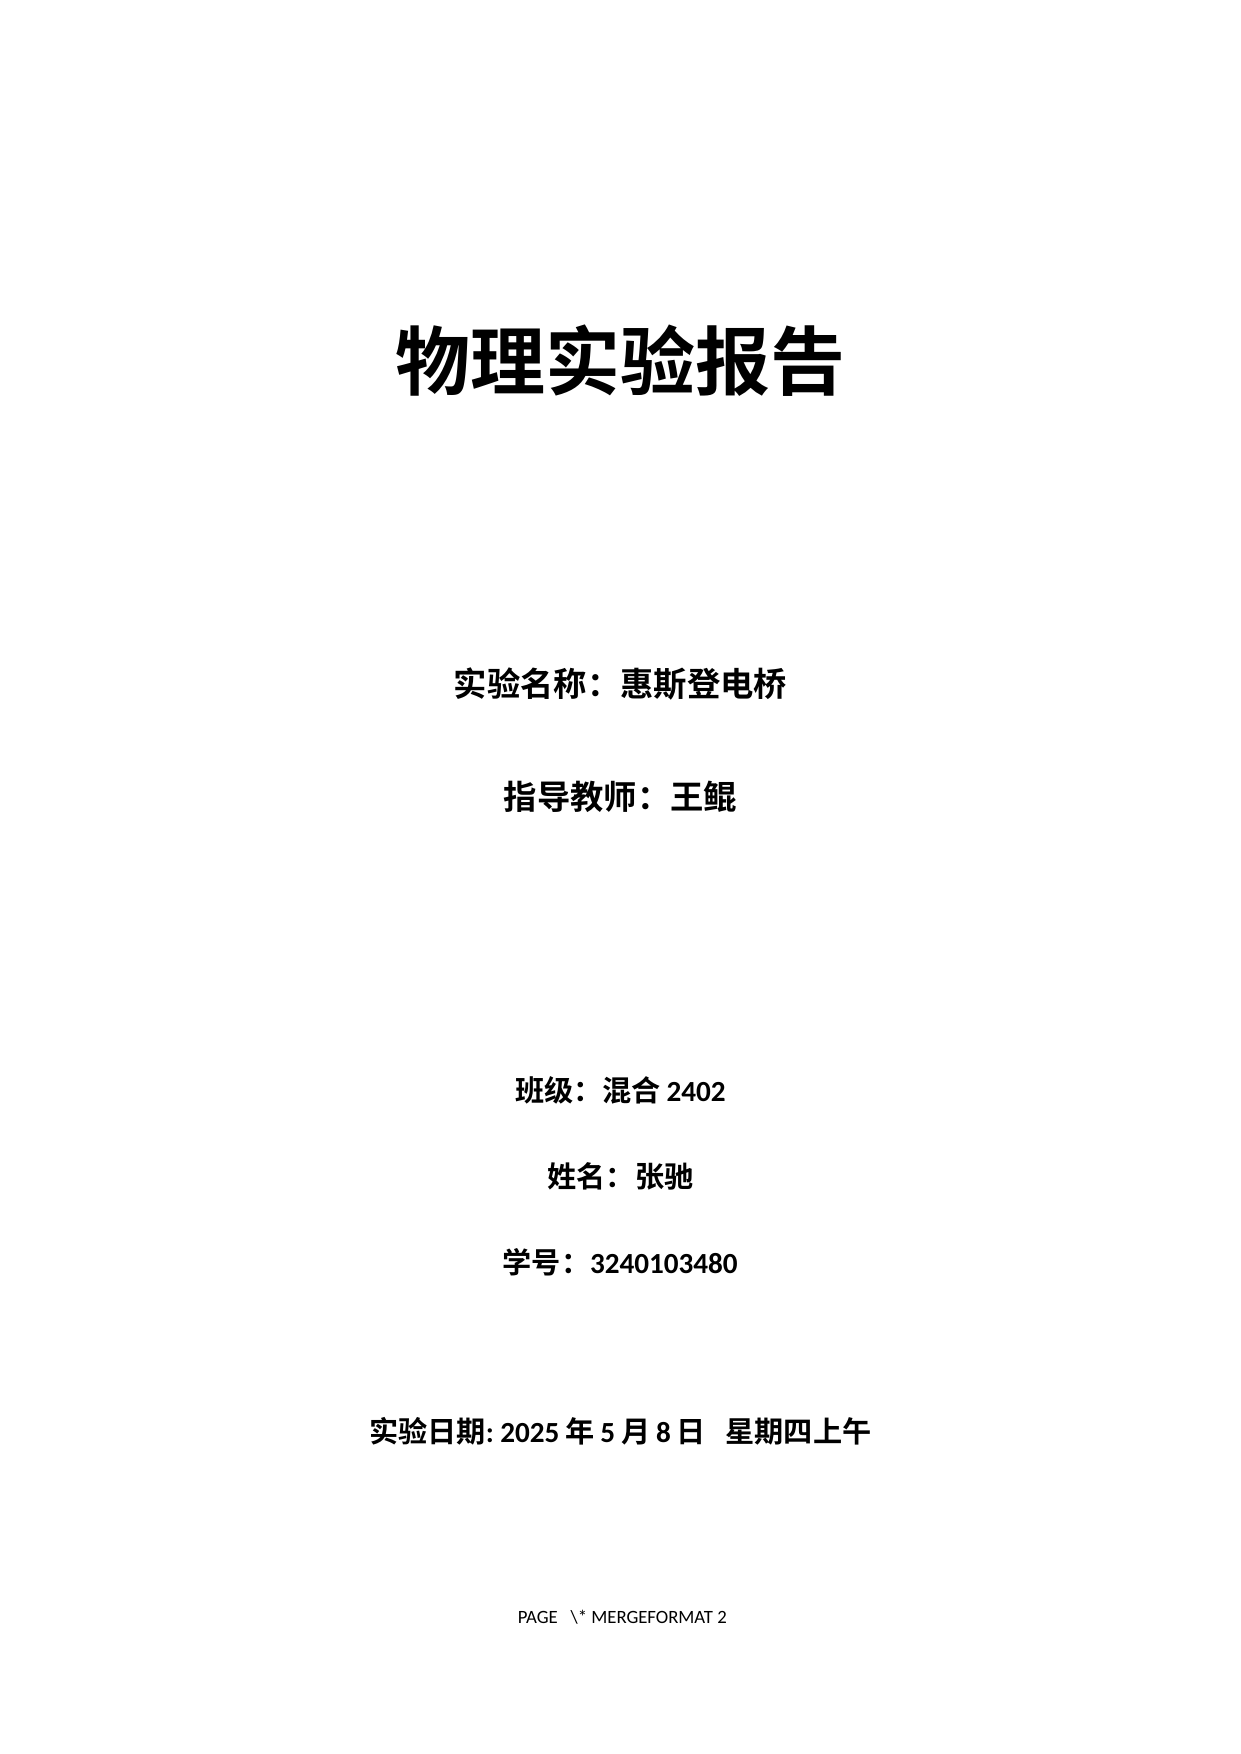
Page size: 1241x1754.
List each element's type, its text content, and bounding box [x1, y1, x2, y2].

text 学号：3240103480 [112, 1228, 1128, 1293]
text 班级：混合2402 [112, 1056, 1128, 1121]
text 物理实验报告 [112, 292, 1128, 422]
text 实验名称：惠斯登电桥 [112, 649, 1128, 714]
text 指导教师：王鲲 [112, 763, 1128, 828]
text 姓名：张驰 [112, 1142, 1128, 1207]
text 实验日期: 2025年5月8日 星期四上午 [112, 1397, 1128, 1462]
